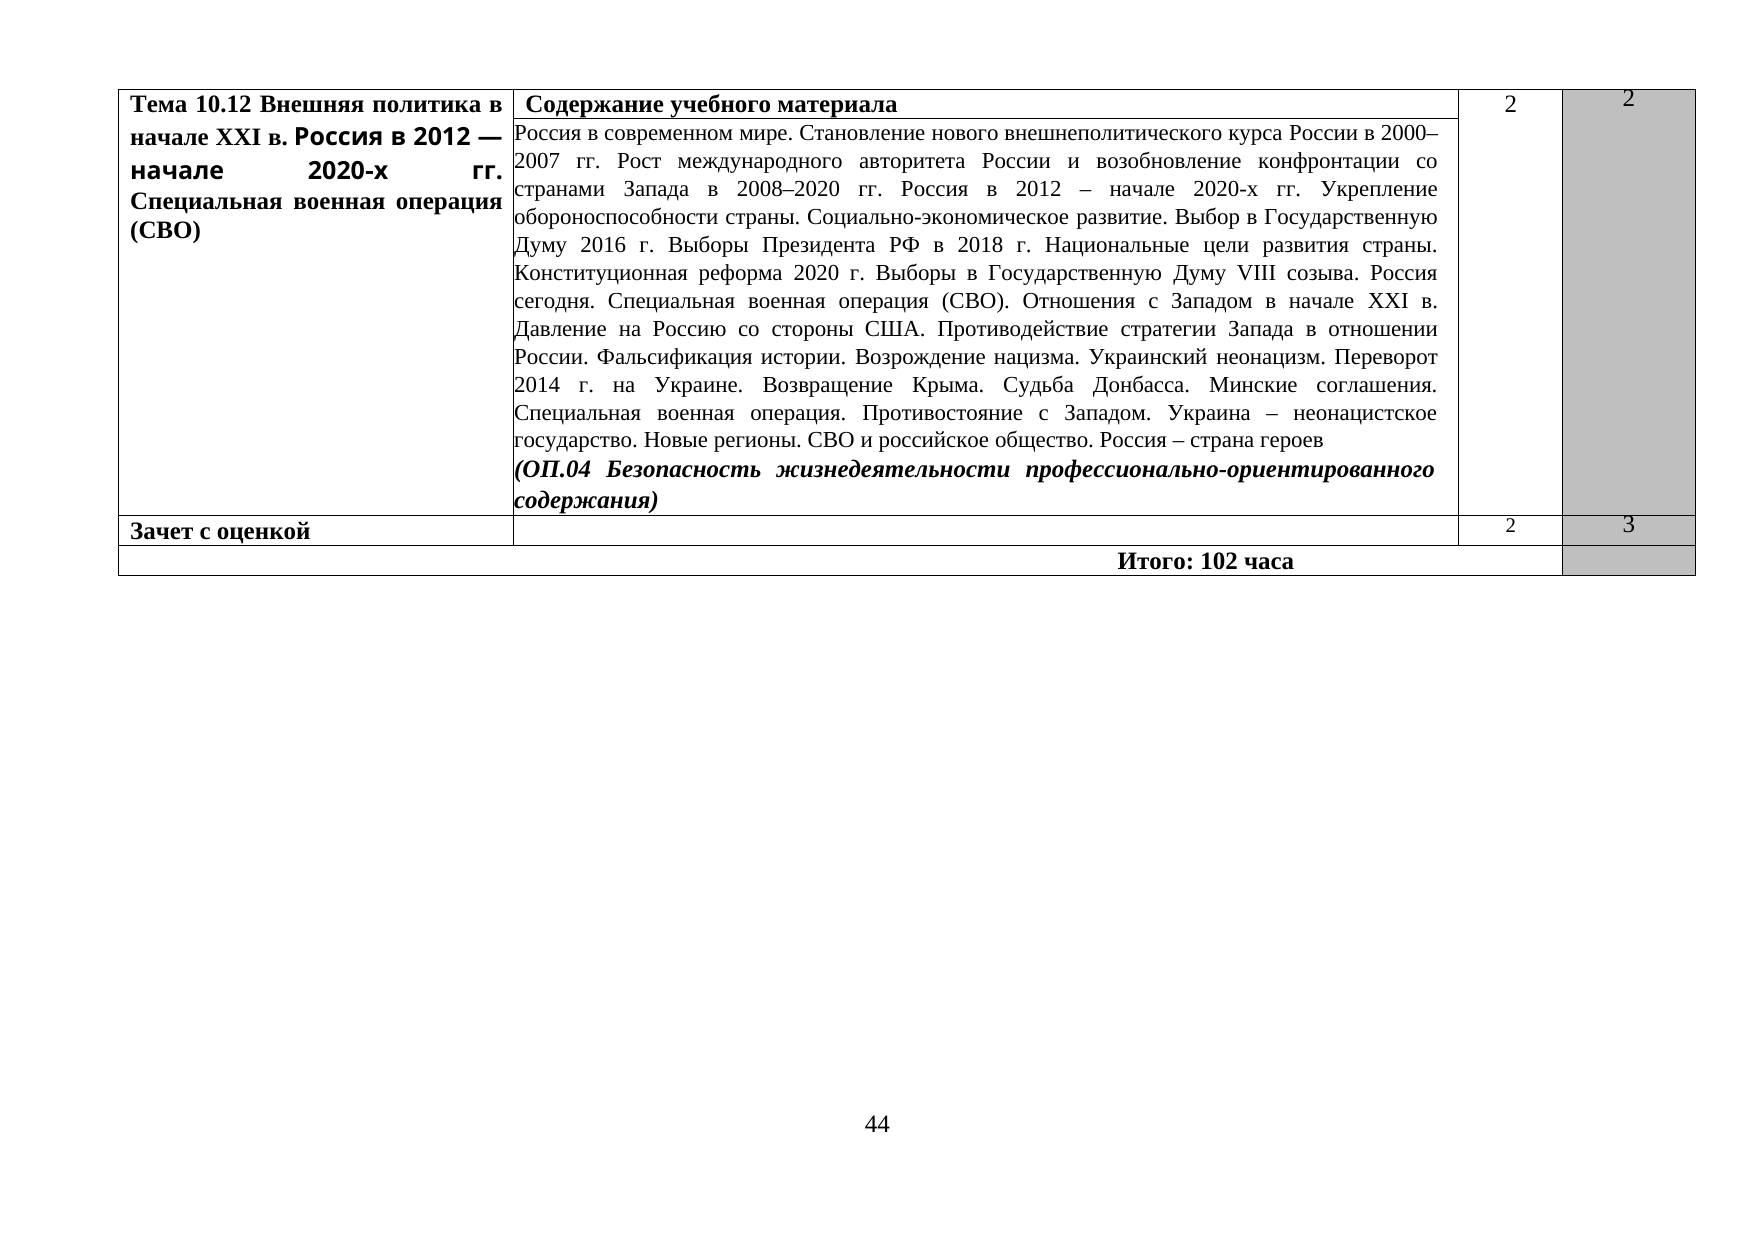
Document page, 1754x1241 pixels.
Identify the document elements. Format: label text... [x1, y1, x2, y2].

table_cell Зачет с оценкой [119, 516, 513, 545]
table_cell 2 [1459, 516, 1562, 545]
table_cell 3 [1563, 516, 1695, 545]
table_cell 2 [1563, 90, 1695, 515]
table_cell Содержание учебного материала [514, 90, 1458, 118]
table_cell Россия в современном мире. Становление нового внешнеполитического курса России в 2000–2007 гг. Рост международного авторитета России и возобновление конфронтации со странами Запада в 2008–2020 гг. Россия в 2012 – начале 2020-х гг. Укрепление обороноспособности страны. Социально-экономическое развитие. Выбор в Государственную Думу 2016 г. Выборы Президента РФ в 2018 г. Национальные цели развития страны. Конституционная реформа 2020 г. Выборы в Государственную Думу VIII созыва. Россия сегодня. Специальная военная операция (СВО). Отношения с Западом в начале XXI в. Давление на Россию со стороны США. Противодействие стратегии Запада в отношении России. Фальсификация истории. Возрождение нацизма. Украинский неонацизм. Переворот 2014 г. на Украине. Возвращение Крыма. Судьба Донбасса. Минские соглашения. Специальная военная операция. Противостояние с Западом. Украина – неонацистское государство. Новые регионы. СВО и российское общество. Россия – страна героев (ОП.04 Безопасность жизнедеятельности профессионально-ориентированного содержания) [514, 119, 1458, 515]
table_cell Итого: 102 часа [119, 546, 1562, 575]
table_cell [514, 516, 1458, 545]
table_cell Тема 10.12 Внешняя политика в начале XXI в. Россия в 2012 — начале 2020-х гг. Специальная военная операция (СВО) [119, 90, 513, 515]
table_cell 2 [1459, 90, 1562, 515]
table_cell [1563, 546, 1695, 575]
